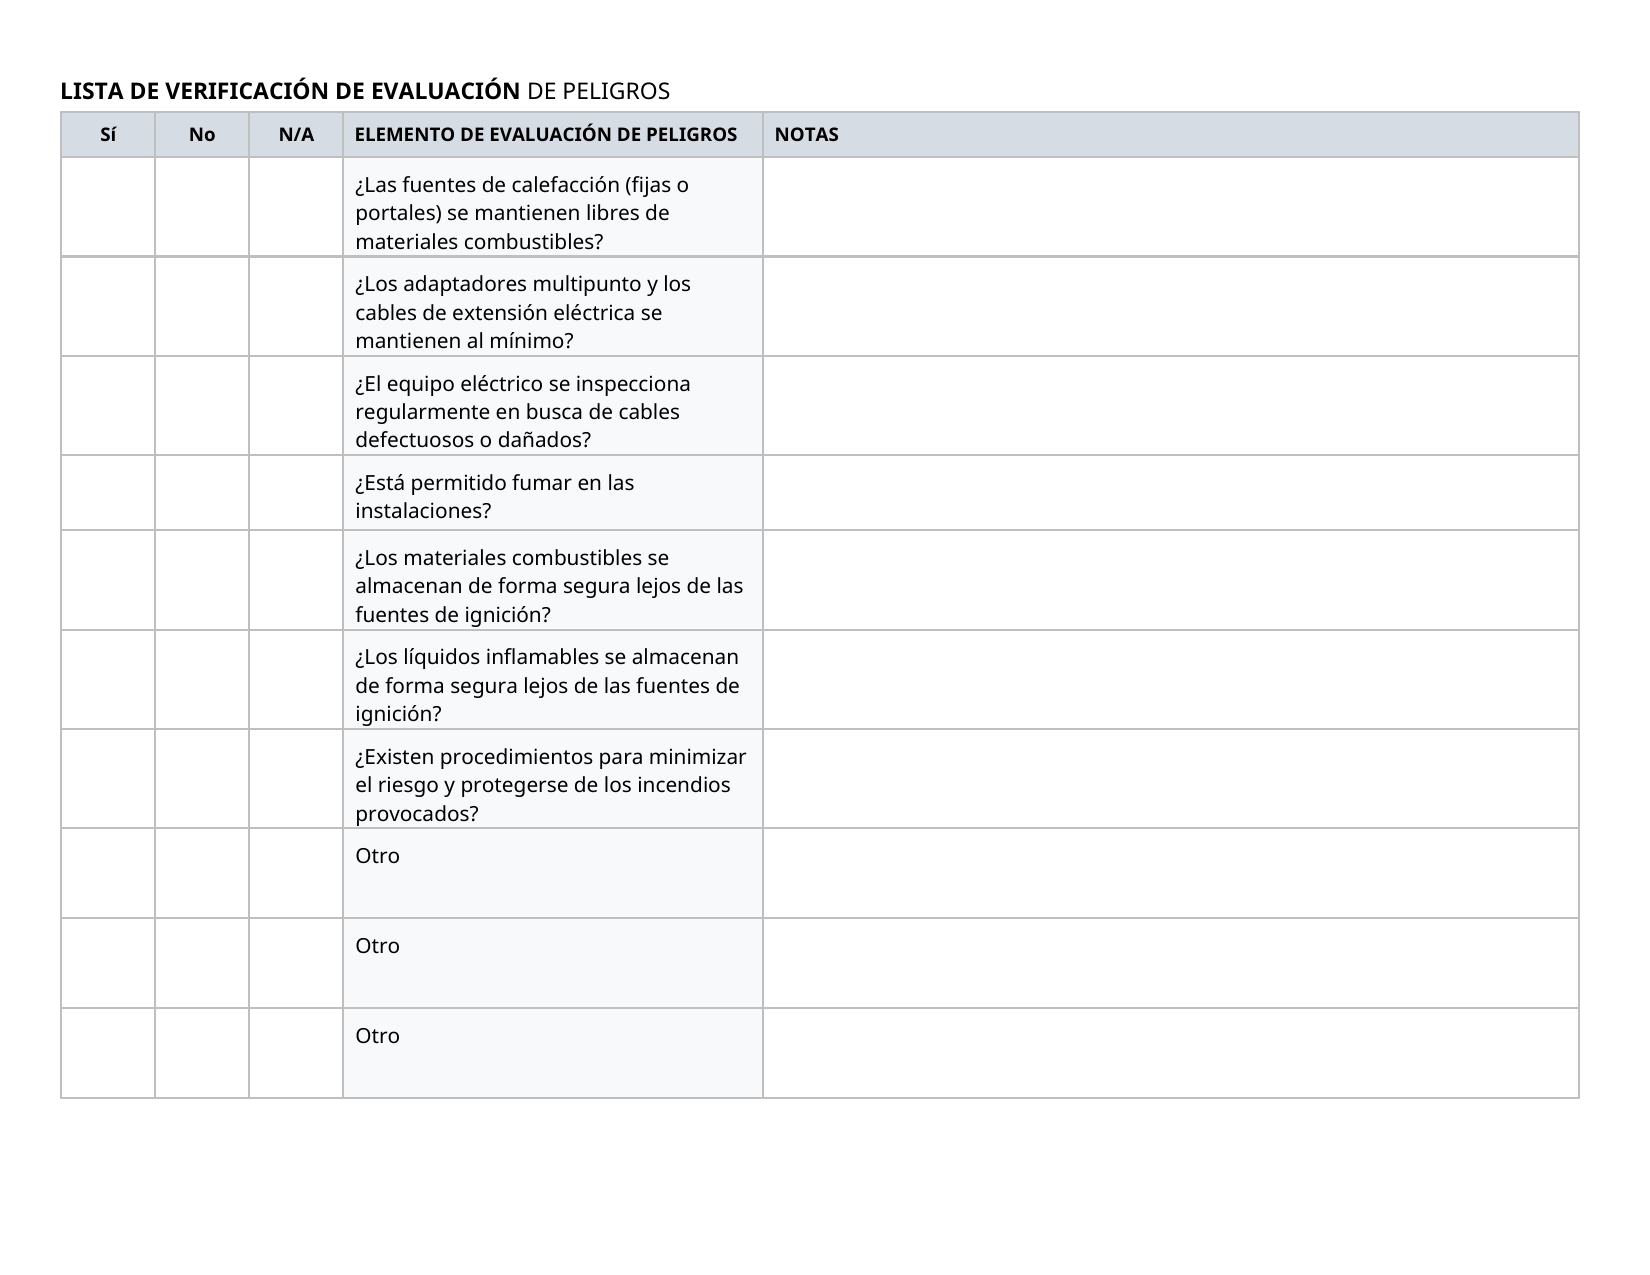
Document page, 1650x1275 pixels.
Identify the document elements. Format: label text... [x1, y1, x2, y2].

table_cell [156, 730, 248, 827]
table_cell [156, 829, 248, 917]
table_cell [156, 531, 248, 628]
table_cell [156, 919, 248, 1007]
table_cell Otro [344, 829, 762, 917]
table_cell [250, 631, 342, 728]
table_header ELEMENTO DE EVALUACIÓN DE PELIGROS [344, 113, 762, 156]
table_cell [62, 631, 154, 728]
table_cell [62, 829, 154, 917]
table_cell [764, 919, 1578, 1007]
table_cell [250, 158, 342, 255]
table_cell [764, 456, 1578, 529]
table_cell [250, 919, 342, 1007]
text LISTA DE VERIFICACIÓN DE EVALUACIÓN DE PELIGROS [60, 75, 1590, 106]
table_cell [62, 357, 154, 454]
table_cell [250, 829, 342, 917]
table_cell Otro [344, 1009, 762, 1097]
table_cell [156, 456, 248, 529]
table_cell ¿Las fuentes de calefacción (fijas o portales) se mantienen libres de materiales combustibles? [344, 158, 762, 255]
table_cell [62, 1009, 154, 1097]
table_cell ¿El equipo eléctrico se inspecciona regularmente en busca de cables defectuosos o dañados? [344, 357, 762, 454]
table_cell [156, 258, 248, 355]
table_cell [62, 158, 154, 255]
table_cell Otro [344, 919, 762, 1007]
table_cell [764, 258, 1578, 355]
table_cell [62, 258, 154, 355]
table_cell [250, 357, 342, 454]
table_cell [62, 919, 154, 1007]
table_header N/A [250, 113, 342, 156]
table_cell [250, 456, 342, 529]
table_cell [156, 631, 248, 728]
table_cell [250, 531, 342, 628]
table_cell [62, 531, 154, 628]
table_cell [250, 258, 342, 355]
table_cell [764, 158, 1578, 255]
table_cell ¿Está permitido fumar en las instalaciones? [344, 456, 762, 529]
table_cell [764, 531, 1578, 628]
table_cell ¿Los materiales combustibles se almacenan de forma segura lejos de las fuentes de ignición? [344, 531, 762, 628]
table_cell [250, 730, 342, 827]
table_header No [156, 113, 248, 156]
table_cell [156, 1009, 248, 1097]
table_cell ¿Los adaptadores multipunto y los cables de extensión eléctrica se mantienen al mínimo? [344, 258, 762, 355]
table_header NOTAS [764, 113, 1578, 156]
table_cell [62, 730, 154, 827]
table_cell [156, 357, 248, 454]
table_cell [764, 631, 1578, 728]
table_cell ¿Existen procedimientos para minimizar el riesgo y protegerse de los incendios provocados? [344, 730, 762, 827]
table_cell [764, 730, 1578, 827]
table_cell [764, 357, 1578, 454]
table_cell [250, 1009, 342, 1097]
table_cell ¿Los líquidos inflamables se almacenan de forma segura lejos de las fuentes de ignición? [344, 631, 762, 728]
table_cell [764, 1009, 1578, 1097]
table_header Sí [62, 113, 154, 156]
table_cell [62, 456, 154, 529]
table_cell [156, 158, 248, 255]
table_cell [764, 829, 1578, 917]
